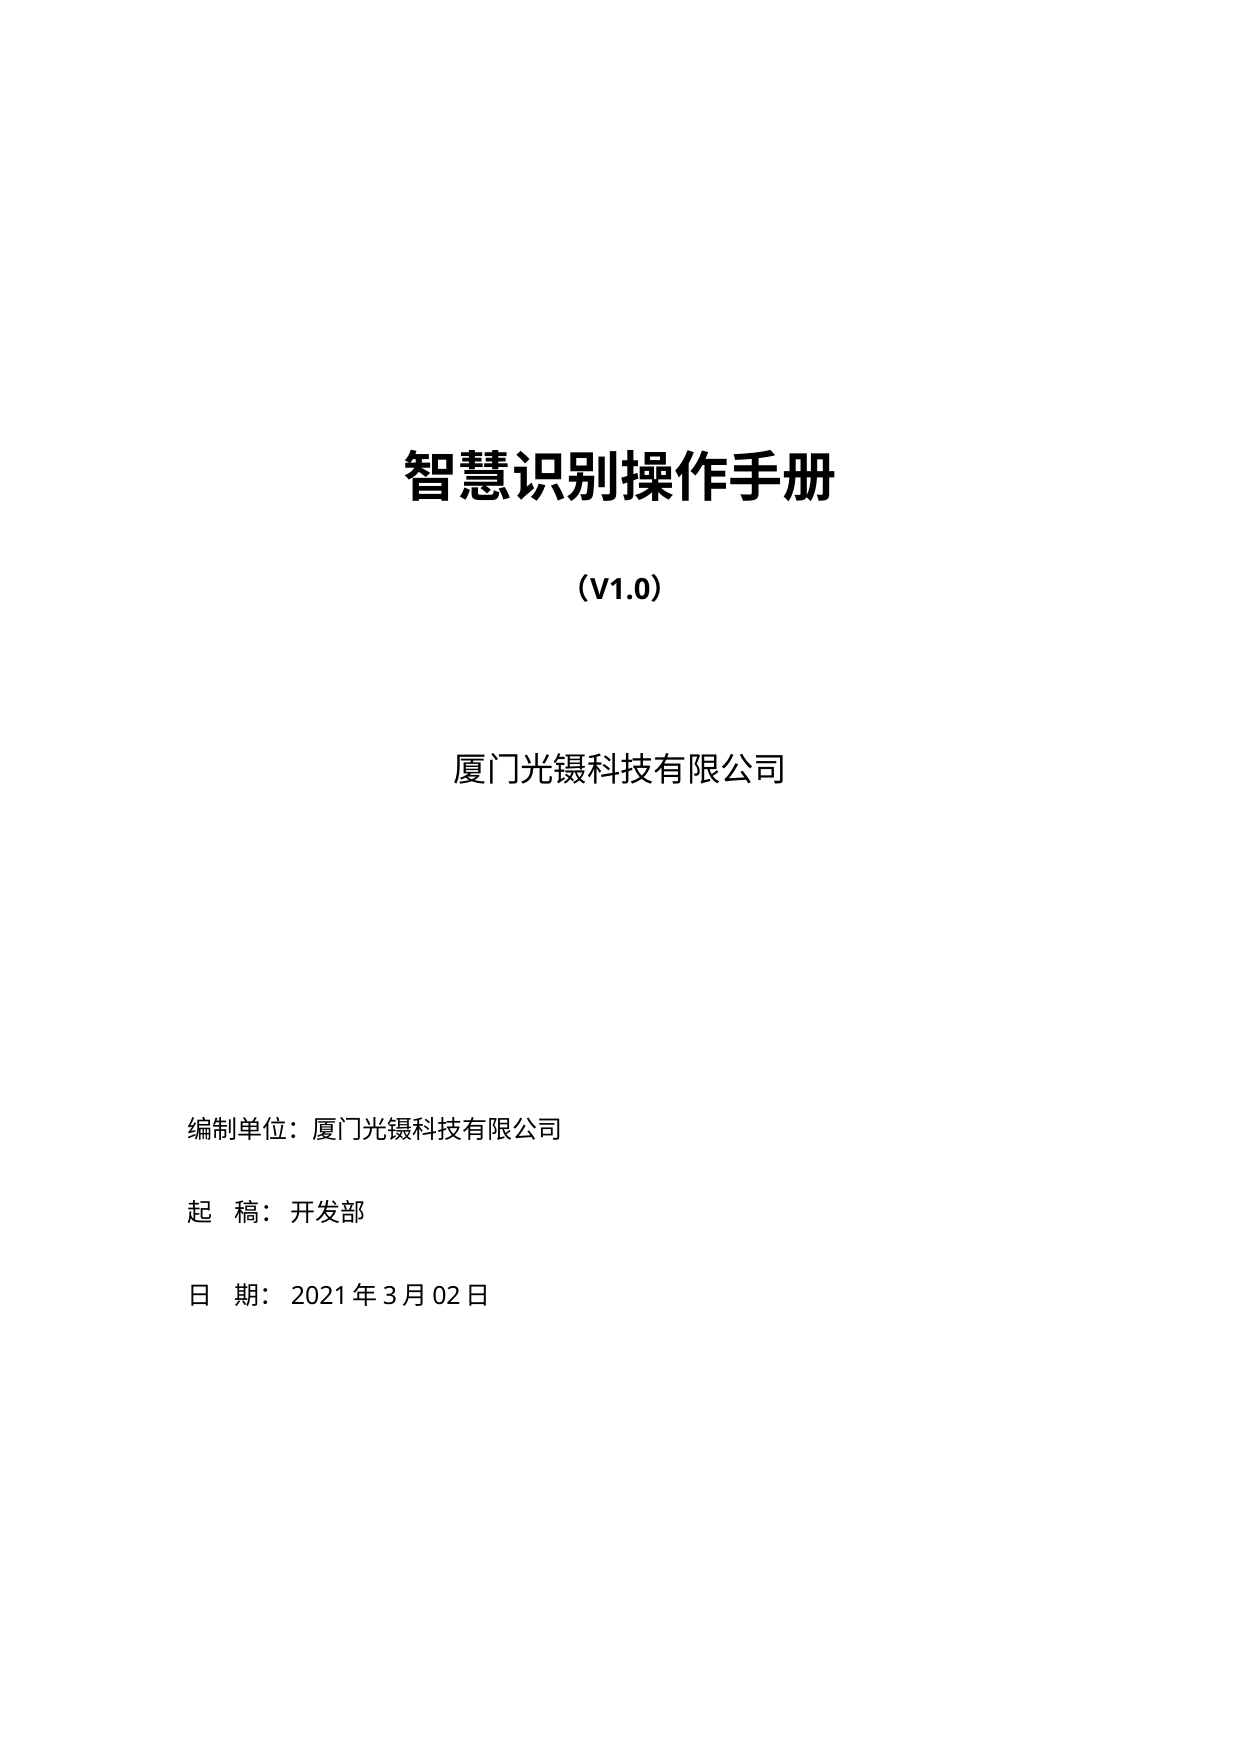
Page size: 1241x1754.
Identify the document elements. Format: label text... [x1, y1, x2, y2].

text 编制单位：厦门光镊科技有限公司 [187, 1095, 1053, 1160]
text 厦门光镊科技有限公司 [187, 734, 1053, 799]
text 起 稿： 开发部 [187, 1178, 1053, 1243]
text 日 期： 2021年3月02日 [187, 1261, 1053, 1326]
title 智慧识别操作手册 （V1.0） [187, 424, 1053, 619]
